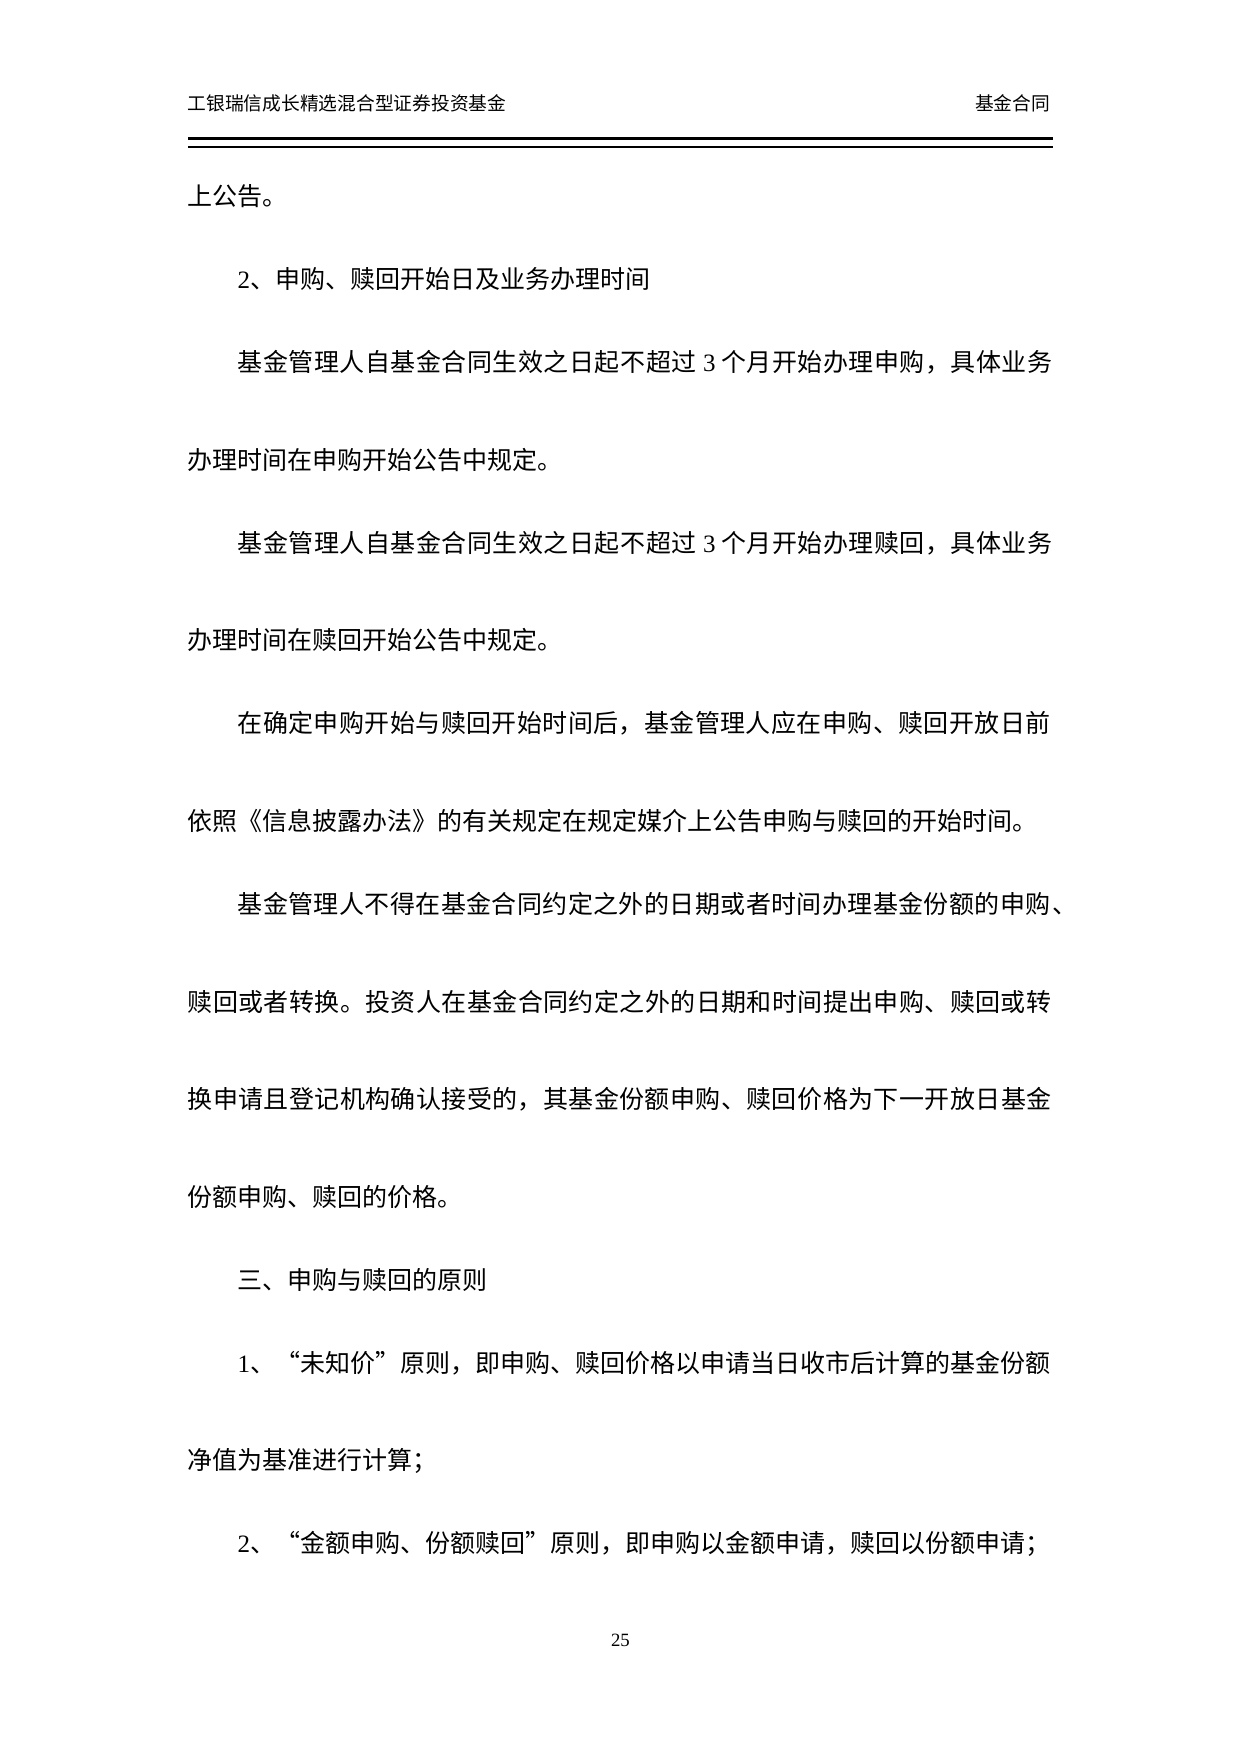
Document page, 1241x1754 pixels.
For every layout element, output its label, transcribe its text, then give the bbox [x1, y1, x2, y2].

text 1、“未知价”原则，即申购、赎回价格以申请当日收市后计算的基金份额净值为基准进行计算； [187, 1329, 1053, 1491]
text 基金管理人自基金合同生效之日起不超过3个月开始办理申购，具体业务办理时间在申购开始公告中规定。 [187, 328, 1053, 491]
text 基金管理人不得在基金合同约定之外的日期或者时间办理基金份额的申购、赎回或者转换。投资人在基金合同约定之外的日期和时间提出申购、赎回或转换申请且登记机构确认接受的，其基金份额申购、赎回价格为下一开放日基金份额申购、赎回的价格。 [187, 870, 1053, 1228]
text 三、申购与赎回的原则 [187, 1246, 1053, 1311]
text 在确定申购开始与赎回开始时间后，基金管理人应在申购、赎回开放日前依照《信息披露办法》的有关规定在规定媒介上公告申购与赎回的开始时间。 [187, 689, 1053, 852]
text 基金管理人自基金合同生效之日起不超过3个月开始办理赎回，具体业务办理时间在赎回开始公告中规定。 [187, 509, 1053, 671]
text 2、申购、赎回开始日及业务办理时间 [187, 245, 1053, 310]
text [187, 162, 1053, 227]
text 2、“金额申购、份额赎回”原则，即申购以金额申请，赎回以份额申请； [187, 1509, 1053, 1574]
